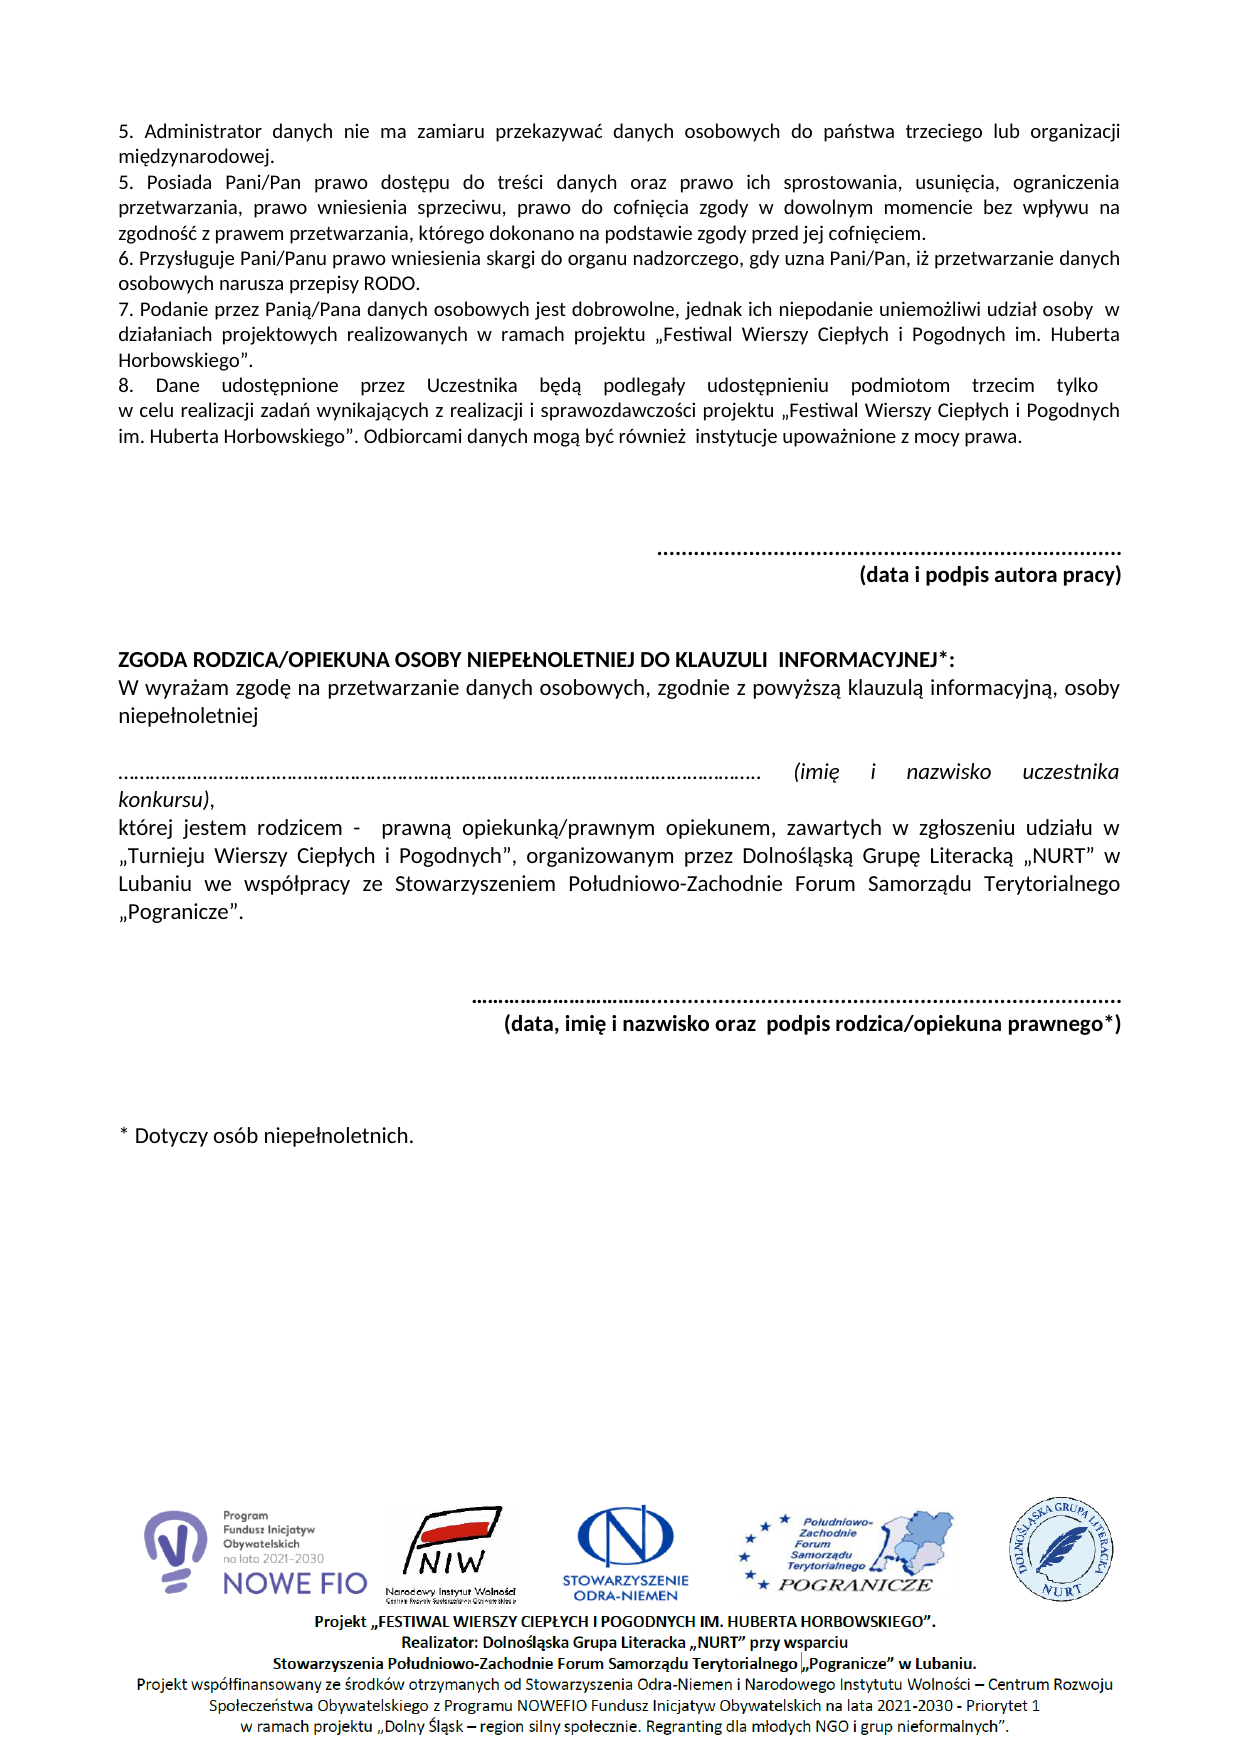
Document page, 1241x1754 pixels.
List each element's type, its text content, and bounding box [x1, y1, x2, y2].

text 6. Przysługuje Pani/Panu prawo wniesienia skargi do organu nadzorczego, gdy uzna Pani/Pan, iż przetwarzanie danych osobowych narusza przepisy RODO. [118, 245, 1122, 296]
text W wyrażam zgodę na przetwarzanie danych osobowych, zgodnie z powyższą klauzulą informacyjną, osoby niepełnoletniej [118, 673, 1122, 729]
text ………………………………………………………………………………………………………….. (imię i nazwisko uczestnika konkursu), [118, 757, 1122, 813]
text 5. Posiada Pani/Pan prawo dostępu do treści danych oraz prawo ich sprostowania, usunięcia, ograniczenia przetwarzania, prawo wniesienia sprzeciwu, prawo do cofnięcia zgody w dowolnym momencie bez wpływu na zgodność z prawem przetwarzania, którego dokonano na podstawie zgody przed jej cofnięciem. [118, 169, 1122, 245]
text * Dotyczy osób niepełnoletnich. [118, 1121, 1122, 1149]
text 5. Administrator danych nie ma zamiaru przekazywać danych osobowych do państwa trzeciego lub organizacji międzynarodowej. [118, 118, 1122, 169]
text ……………………………............................................................................. [118, 981, 1122, 1009]
text 8. Dane udostępnione przez Uczestnika będą podlegały udostępnieniu podmiotom trzecim tylko w celu realizacji zadań wynikających z realizacji i sprawozdawczości projektu „Festiwal Wierszy Ciepłych i Pogodnych im. Huberta Horbowskiego”. Odbiorcami danych mogą być również instytucje upoważnione z mocy prawa. [118, 372, 1122, 448]
text 7. Podanie przez Panią/Pana danych osobowych jest dobrowolne, jednak ich niepodanie uniemożliwi udział osoby w działaniach projektowych realizowanych w ramach projektu „Festiwal Wierszy Ciepłych i Pogodnych im. Huberta Horbowskiego”. [118, 296, 1122, 372]
text ............................................................................ [118, 533, 1122, 561]
text (data i podpis autora pracy) [118, 561, 1122, 589]
text której jestem rodzicem - prawną opiekunką/prawnym opiekunem, zawartych w zgłoszeniu udziału w „Turnieju Wierszy Ciepłych i Pogodnych”, organizowanym przez Dolnośląską Grupę Literacką „NURT” w Lubaniu we współpracy ze Stowarzyszeniem Południowo-Zachodnie Forum Samorządu Terytorialnego „Pogranicze”. [118, 813, 1122, 925]
text ZGODA RODZICA/OPIEKUNA OSOBY NIEPEŁNOLETNIEJ DO KLAUZULI INFORMACYJNEJ*: [118, 645, 1122, 673]
text (data, imię i nazwisko oraz podpis rodzica/opiekuna prawnego*) [118, 1009, 1122, 1037]
